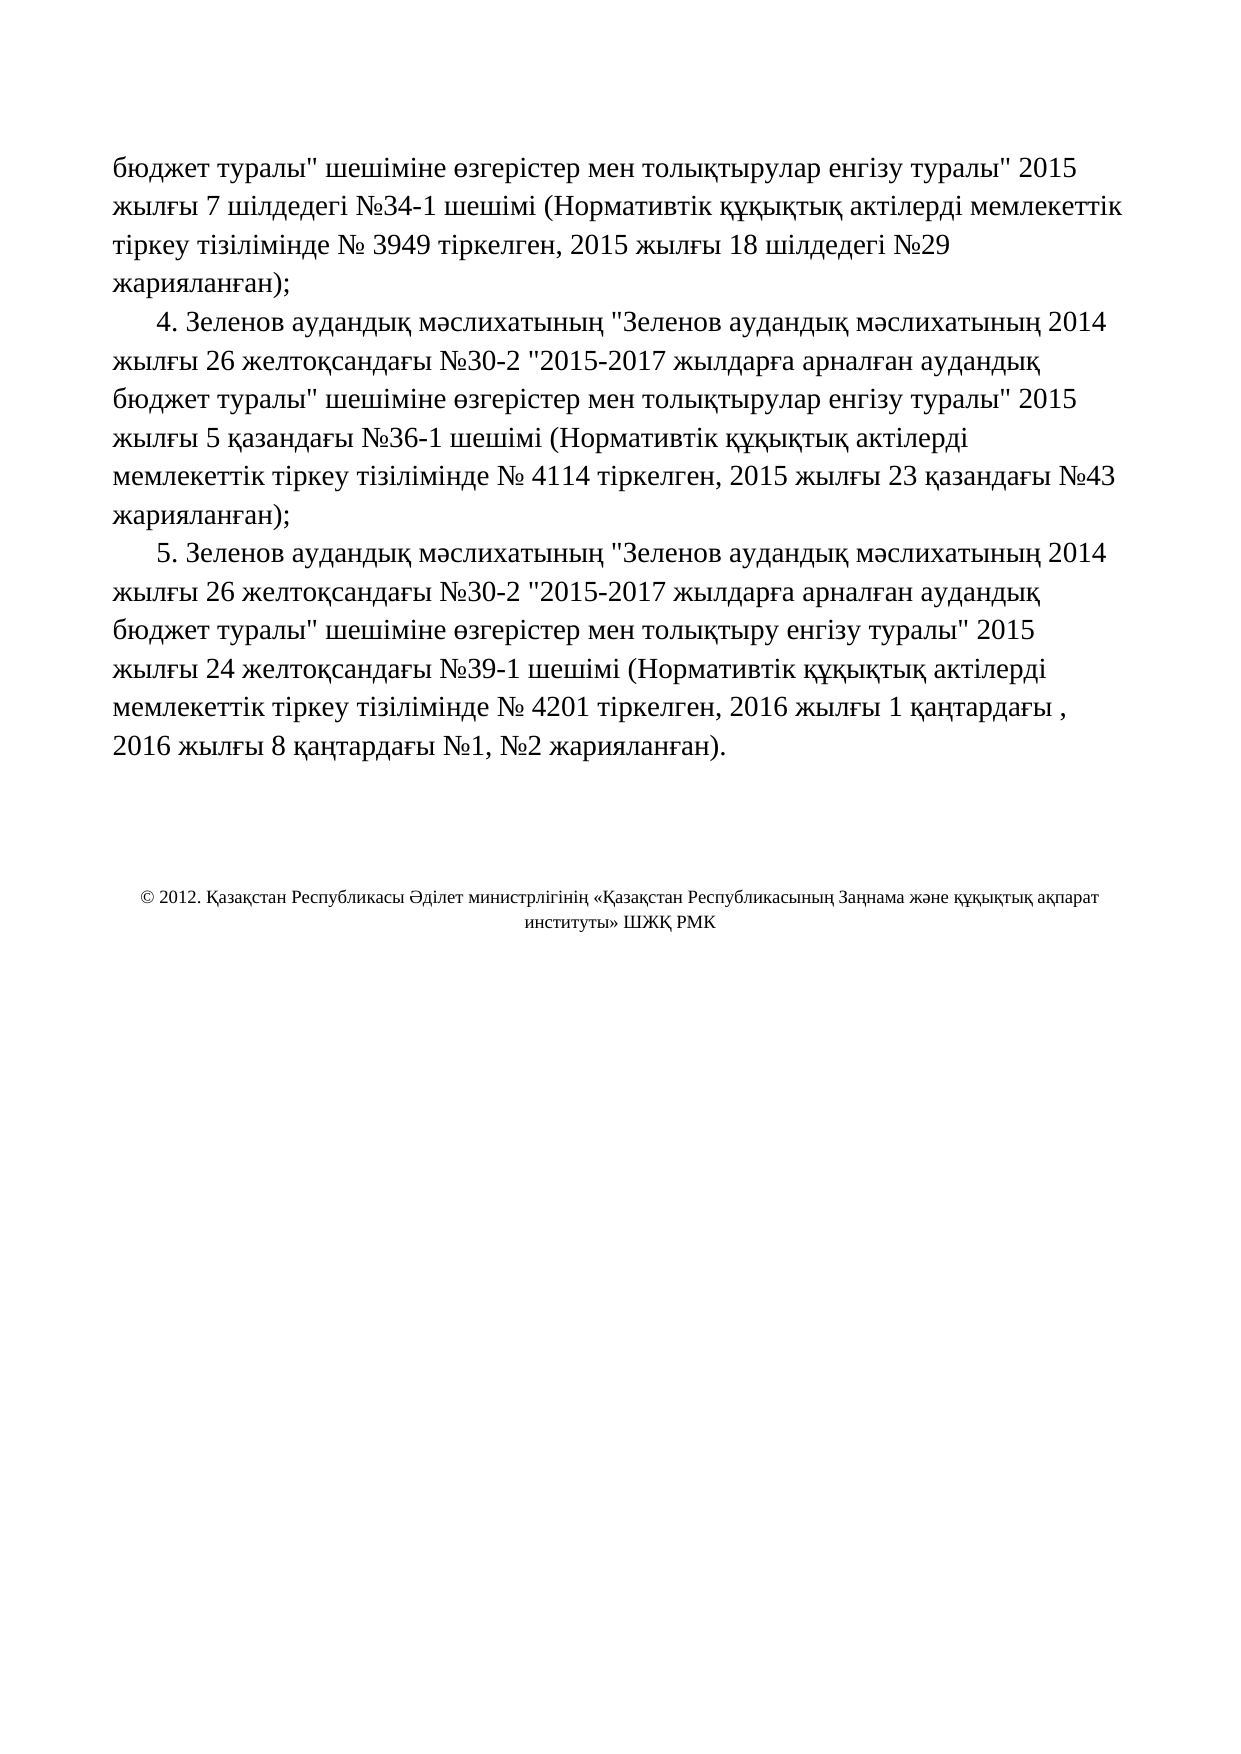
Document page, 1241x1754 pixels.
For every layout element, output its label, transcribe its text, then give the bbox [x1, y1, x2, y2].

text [112, 150, 1128, 792]
text © 2012. Қазақстан Республикасы Әділет министрлігінің «Қазақстан Республикасының Заңнама және құқықтық ақпарат институты» ШЖҚ РМК [112, 886, 1128, 933]
